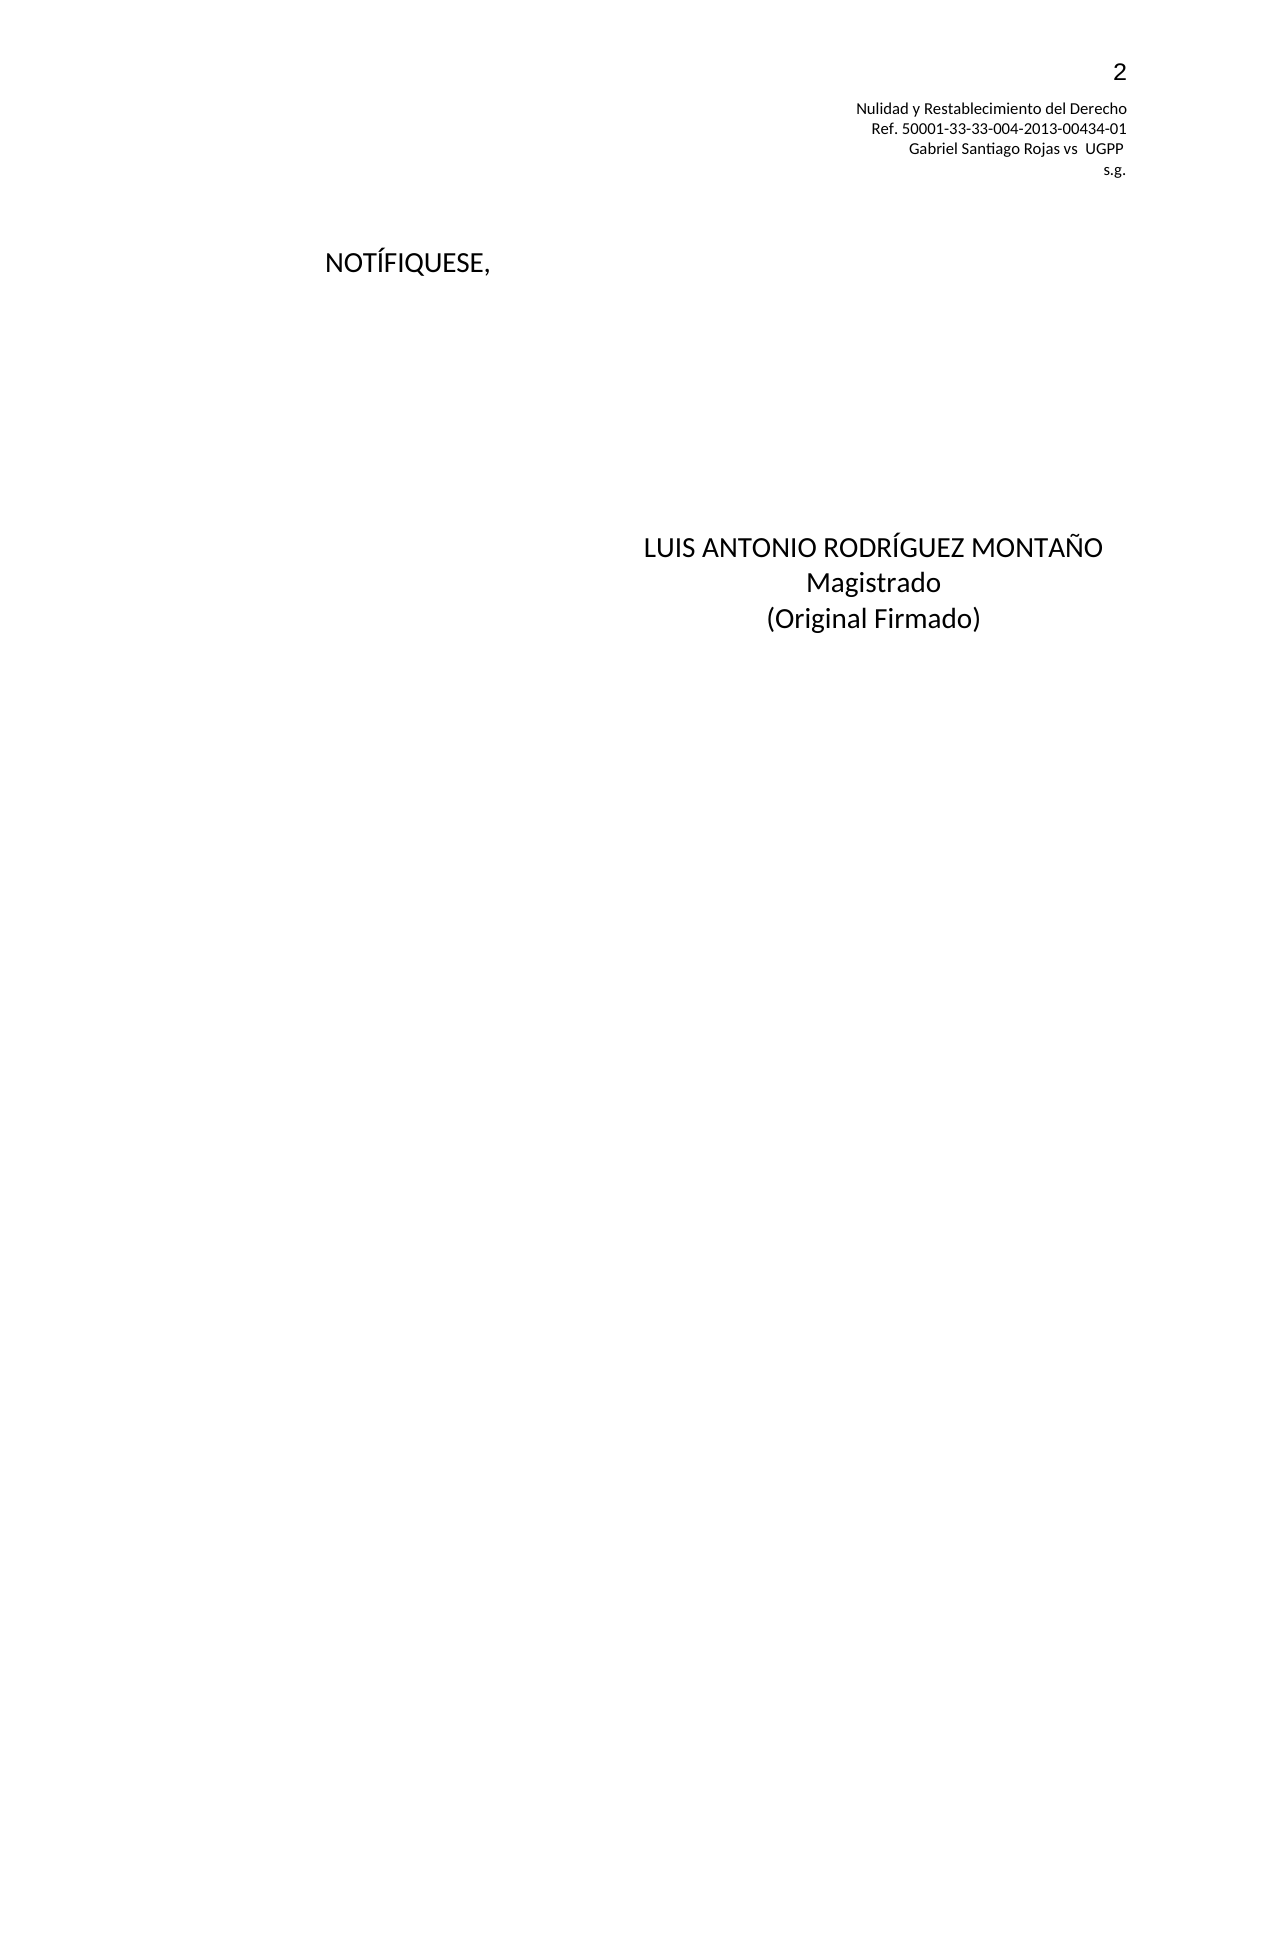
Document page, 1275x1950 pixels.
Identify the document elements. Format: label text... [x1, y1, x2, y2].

text NOTÍFIQUESE, [177, 244, 1127, 279]
text LUIS ANTONIO RODRÍGUEZ MONTAÑO Magistrado [620, 529, 1127, 600]
text (Original Firmado) [620, 600, 1127, 636]
